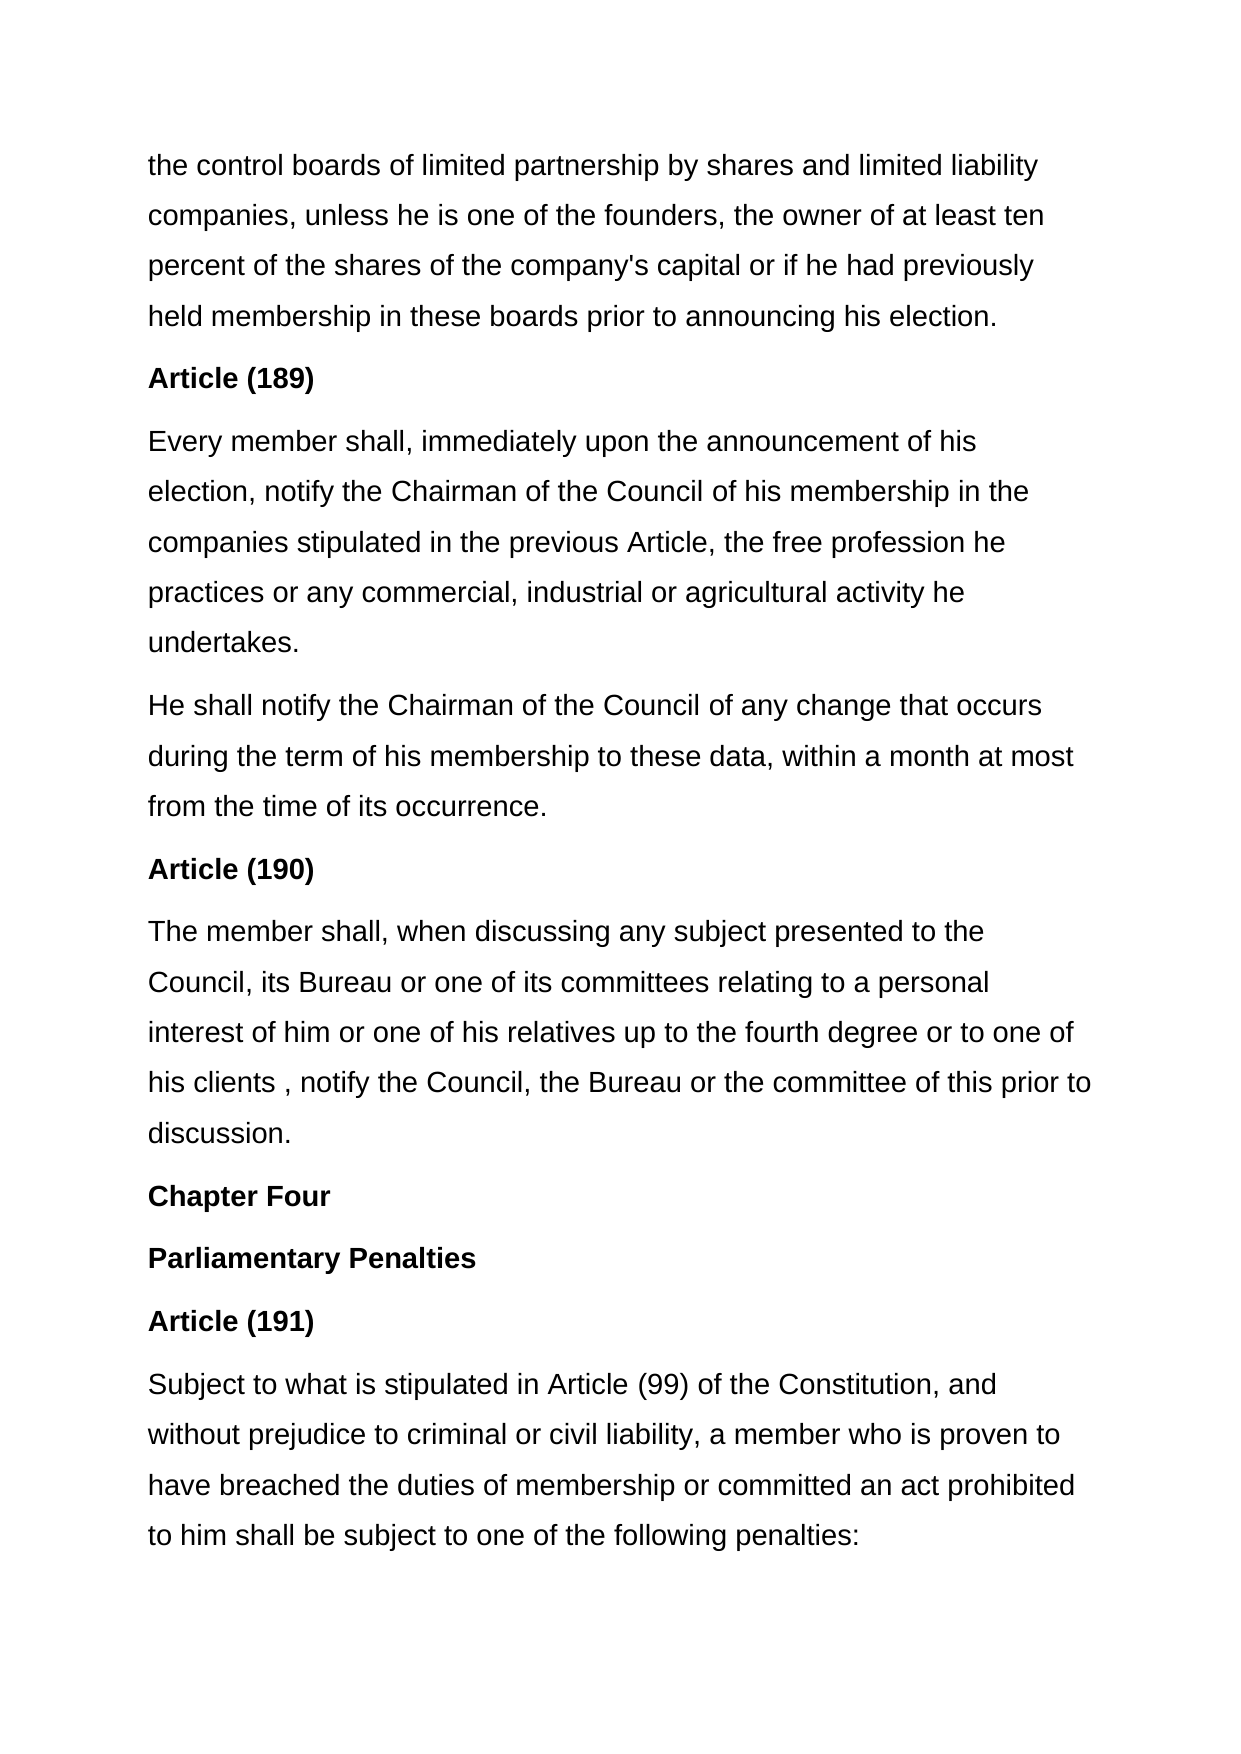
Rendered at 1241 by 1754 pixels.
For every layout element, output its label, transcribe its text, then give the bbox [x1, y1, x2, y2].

text Article (190) [148, 852, 1093, 885]
text Every member shall, immediately upon the announcement of his election, notify the Chairman of the Council of his membership in the companies stipulated in the previous Article, the free profession he practices or any commercial, industrial or agricultural activity he undertakes. [148, 424, 1093, 659]
text He shall notify the Chairman of the Council of any change that occurs during the term of his membership to these data, within a month at most from the time of its occurrence. [148, 688, 1093, 822]
text The member shall, when discussing any subject presented to the Council, its Bureau or one of its committees relating to a personal interest of him or one of his relatives up to the fourth degree or to one of his clients , notify the Council, the Bureau or the committee of this prior to discussion. [148, 914, 1093, 1149]
text Subject to what is stipulated in Article (99) of the Constitution, and without prejudice to criminal or civil liability, a member who is proven to have breached the duties of membership or committed an act prohibited to him shall be subject to one of the following penalties: [148, 1367, 1093, 1551]
text Article (189) [148, 361, 1093, 395]
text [148, 148, 1093, 332]
text Chapter Four [148, 1178, 1093, 1212]
text Parliamentary Penalties [148, 1241, 1093, 1275]
text Article (191) [148, 1304, 1093, 1338]
